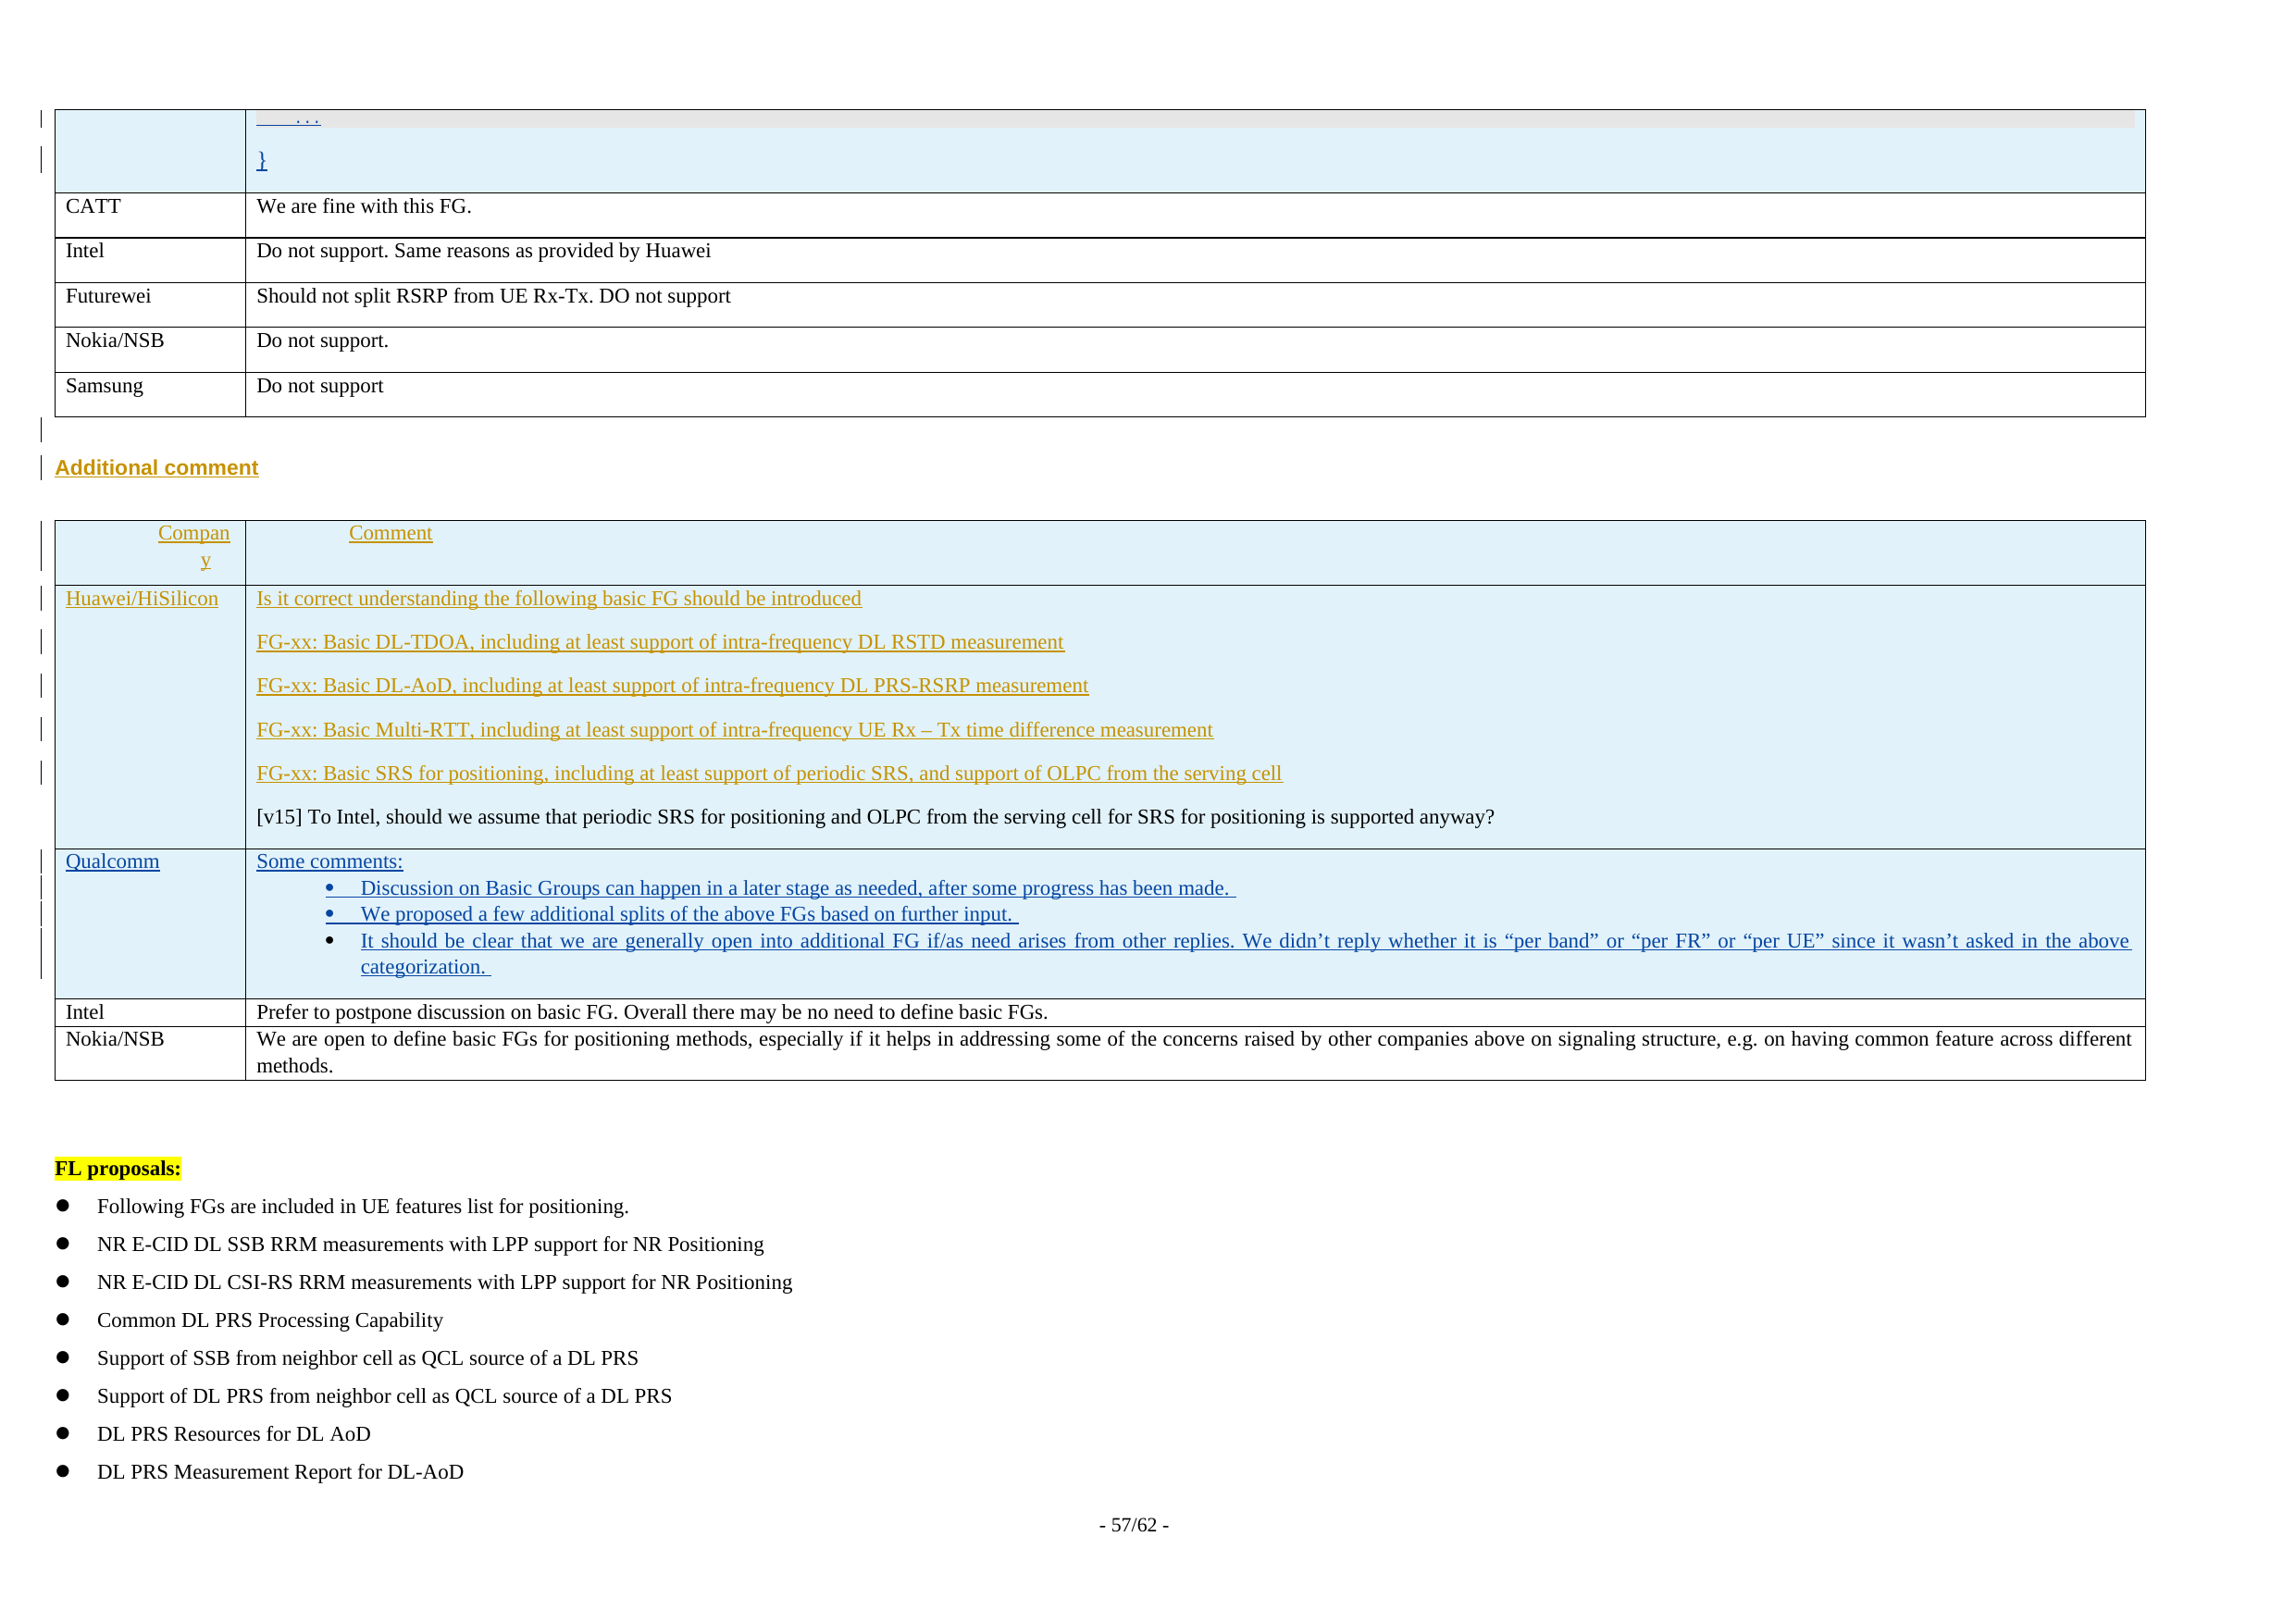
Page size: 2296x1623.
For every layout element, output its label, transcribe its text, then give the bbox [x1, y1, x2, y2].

table_cell Do not support. [246, 328, 2145, 372]
list DL PRS Measurement Report for DL-AoD [55, 1459, 2214, 1483]
table_cell Do not support. Same reasons as provided by Huawei [246, 239, 2145, 282]
table_cell We are fine with this FG. [246, 193, 2145, 237]
list NR E-CID DL SSB RRM measurements with LPP support for NR Positioning [55, 1232, 2214, 1257]
table_cell Intel [56, 999, 245, 1025]
list Common DL PRS Processing Capability [55, 1307, 2214, 1332]
table_cell CATT [56, 193, 245, 237]
table_cell Do not support [246, 373, 2145, 416]
table_cell Intel [56, 239, 245, 282]
list Support of DL PRS from neighbor cell as QCL source of a DL PRS [55, 1383, 2214, 1407]
list Support of SSB from neighbor cell as QCL source of a DL PRS [55, 1345, 2214, 1370]
table_cell Nokia/NSB [56, 1027, 245, 1080]
list NR E-CID DL CSI-RS RRM measurements with LPP support for NR Positioning [55, 1270, 2214, 1295]
table_cell We are open to define basic FGs for positioning methods, especially if it helps in addressing some of the concerns raised by other companies above on signaling structure, e.g. on having common feature across different methods. [246, 1027, 2145, 1080]
list DL PRS Resources for DL AoD [55, 1421, 2214, 1445]
table_cell Futurewei [56, 283, 245, 327]
list Following FGs are included in UE features list for positioning. [55, 1194, 2214, 1219]
table_cell Should not split RSRP from UE Rx-Tx. DO not support [246, 283, 2145, 327]
table_cell Prefer to postpone discussion on basic FG. Overall there may be no need to define basic FGs. [246, 999, 2145, 1025]
table_cell Samsung [56, 373, 245, 416]
text FL proposals: [55, 1156, 2214, 1181]
table_cell Nokia/NSB [56, 328, 245, 372]
